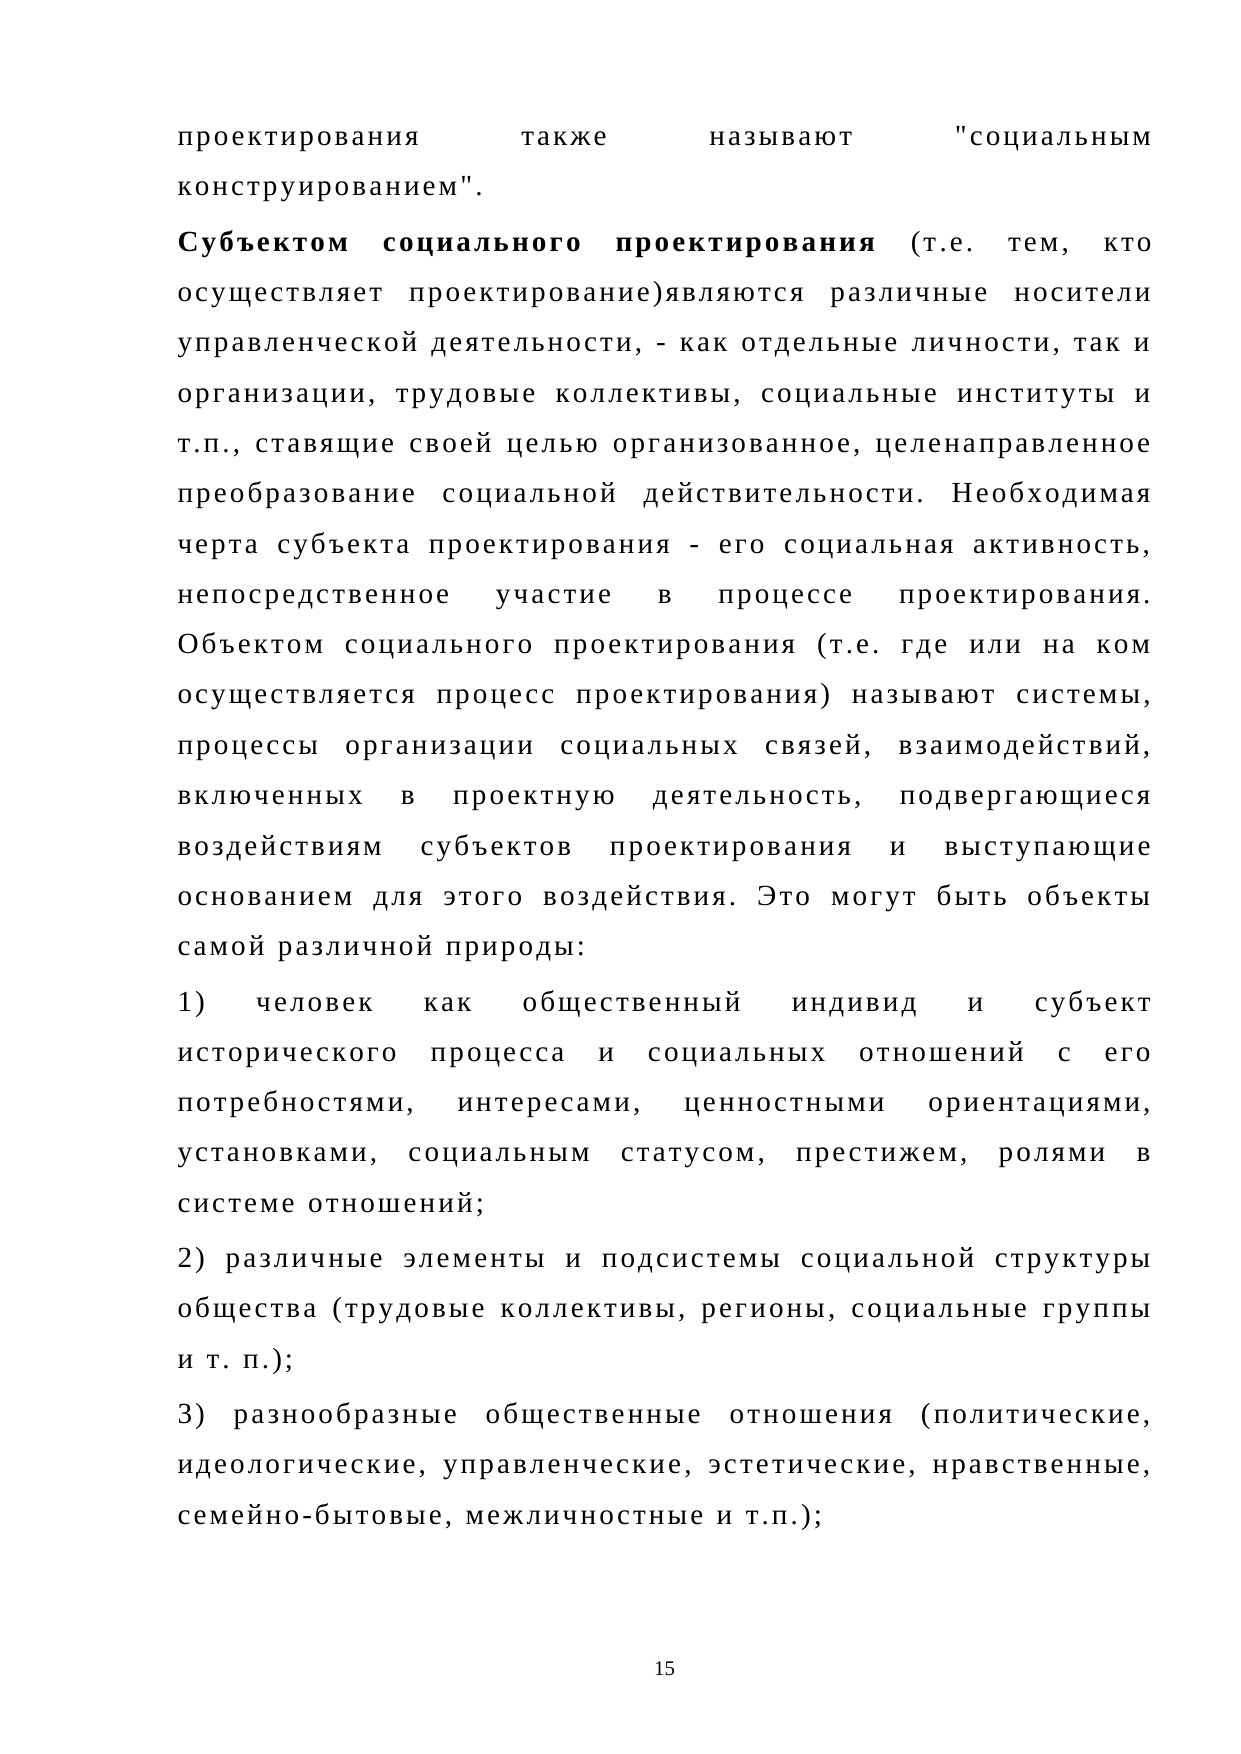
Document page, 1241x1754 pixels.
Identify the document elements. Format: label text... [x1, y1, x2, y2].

text 3) разнообразные общественные отношения (политические, идеологические, управленческие, эстетические, нравственные, семейно-бытовые, межличностные и т.п.); [177, 1396, 1152, 1531]
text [177, 118, 1152, 202]
text 1) человек как общественный индивид и субъект исторического процесса и социальных отношений с его потребностями, интересами, ценностными ориентациями, установками, социальным статусом, престижем, ролями в системе отношений; [177, 984, 1152, 1218]
text 2) различные элементы и подсистемы социальной структуры общества (трудовые коллективы, регионы, социальные группы и т. п.); [177, 1240, 1152, 1374]
text Субъектом социального проектирования (т.е. тем, кто осуществляет проектирование)являются различные носители управленческой деятельности, - как отдельные личности, так и организации, трудовые коллективы, социальные институты и т.п., ставящие своей целью организованное, целенаправленное преобразование социальной действительности. Необходимая черта субъекта проектирования - его социальная активность, непосредственное участие в процессе проектирования. Объектом социального проектирования (т.е. где или на ком осуществляется процесс проектирования) называют системы, процессы организации социальных связей, взаимодействий, включенных в проектную деятельность, подвергающиеся воздействиям субъектов проектирования и выступающие основанием для этого воздействия. Это могут быть объекты самой различной природы: [177, 224, 1152, 962]
